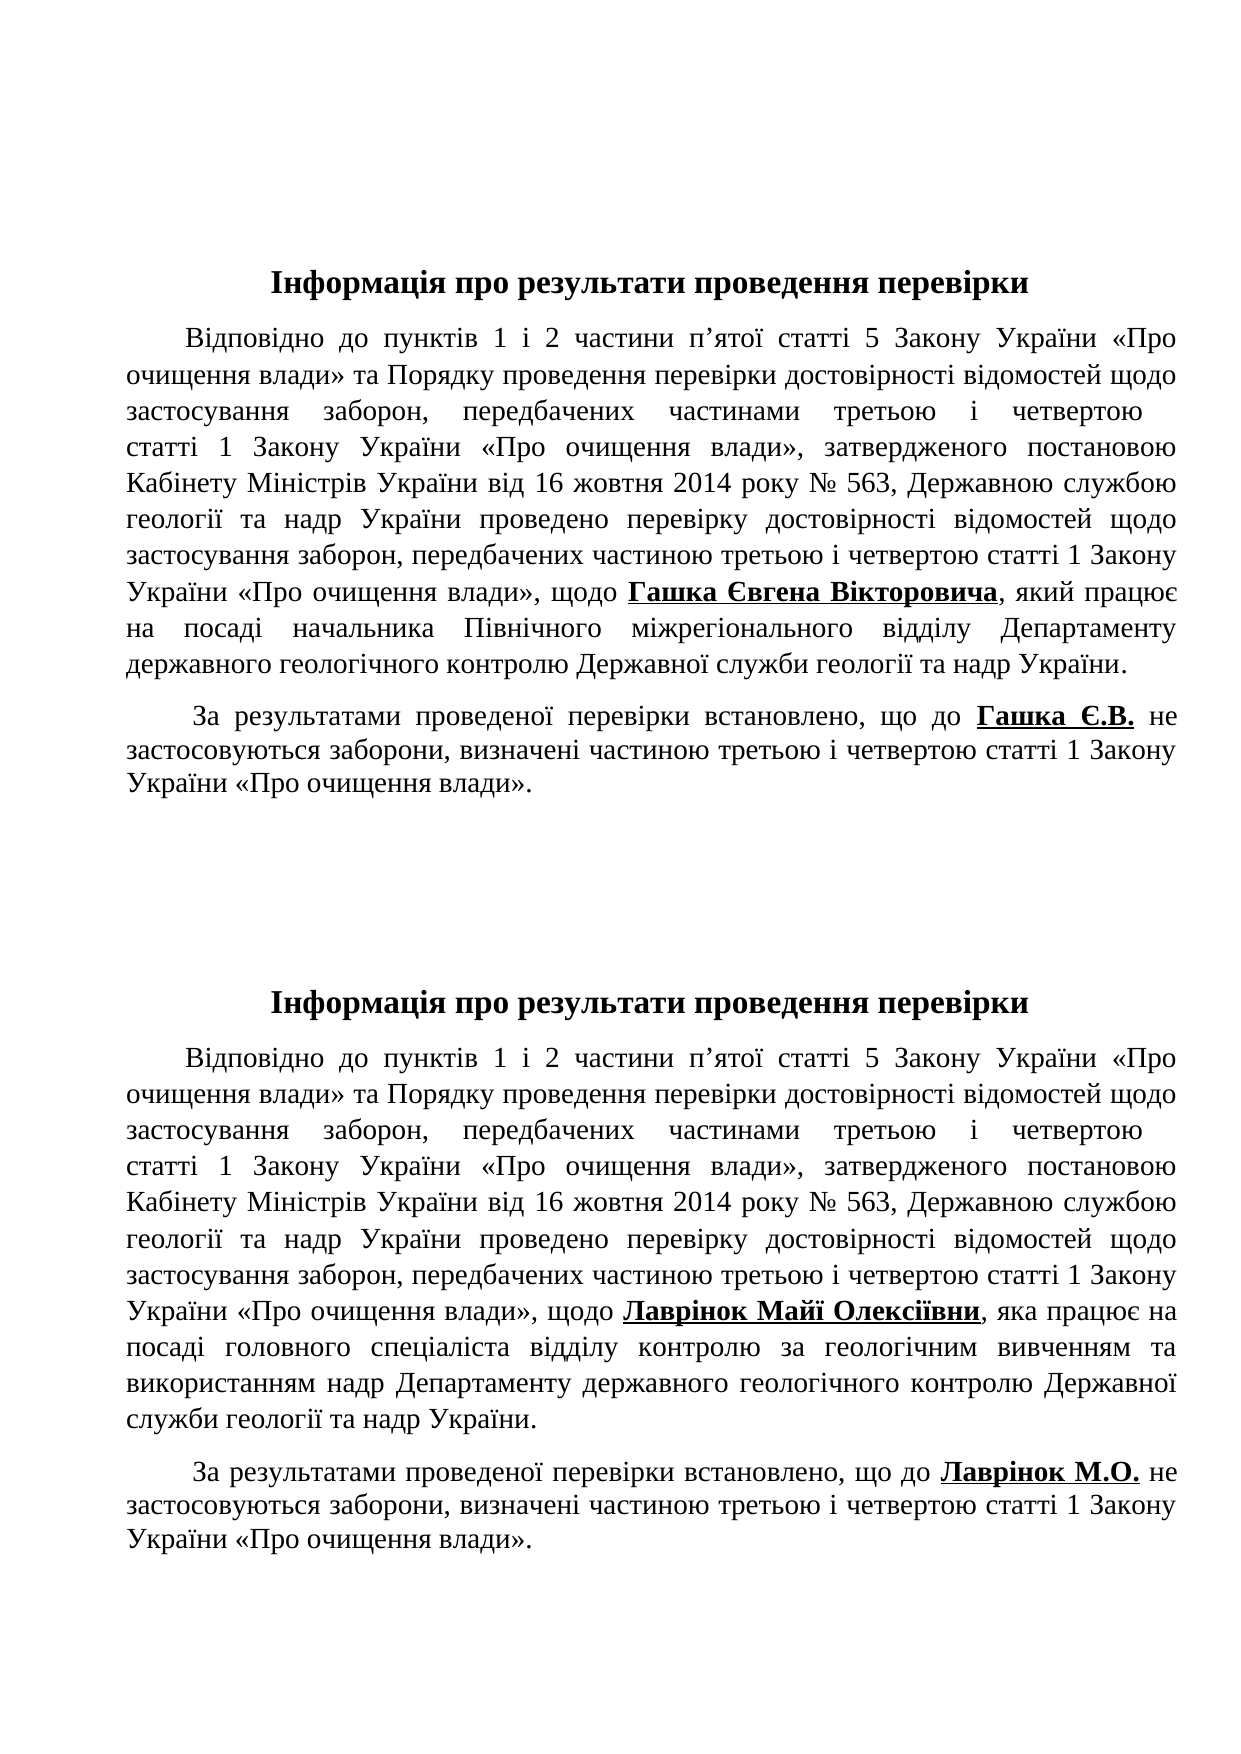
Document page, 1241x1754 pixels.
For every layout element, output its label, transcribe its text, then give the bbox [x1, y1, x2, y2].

table_header Відповідно до пунктів 1 і 2 частини п’ятої статті 5 Закону України «Про очищення влади» та Порядку проведення перевірки достовірності відомостей щодо застосування заборон, передбачених частинами третьою і четвертою статті 1 Закону України «Про очищення влади», затвердженого постановою Кабінету Міністрів України від 16 жовтня 2014 року № 563, Державною службою геології та надр України проведено перевірку достовірності відомостей щодо застосування заборон, передбачених частиною третьою і четвертою статті 1 Закону України «Про очищення влади», щодо Гашка Євгена Вікторовича, який працює на посаді начальника Північного міжрегіонального відділу Департаменту державного геологічного контролю Державної служби геології та надр України. [115, 321, 1189, 698]
table_cell За результатами проведеної перевірки встановлено, що до Гашка Є.В. не застосовуються заборони, визначені частиною третьою і четвертою статті 1 Закону України «Про очищення влади». [115, 698, 1189, 866]
text Інформація про результати проведення перевірки [148, 263, 1152, 301]
text Інформація про результати проведення перевірки [148, 982, 1152, 1020]
table_cell За результатами проведеної перевірки встановлено, що до Лаврінок М.О. не застосовуються заборони, визначені частиною третьою і четвертою статті 1 Закону України «Про очищення влади». [115, 1454, 1189, 1621]
table_header Відповідно до пунктів 1 і 2 частини п’ятої статті 5 Закону України «Про очищення влади» та Порядку проведення перевірки достовірності відомостей щодо застосування заборон, передбачених частинами третьою і четвертою статті 1 Закону України «Про очищення влади», затвердженого постановою Кабінету Міністрів України від 16 жовтня 2014 року № 563, Державною службою геології та надр України проведено перевірку достовірності відомостей щодо застосування заборон, передбачених частиною третьою і четвертою статті 1 Закону України «Про очищення влади», щодо Лаврінок Майї Олексіївни, яка працює на посаді головного спеціаліста відділу контролю за геологічним вивченням та використанням надр Департаменту державного геологічного контролю Державної служби геології та надр України. [115, 1040, 1189, 1454]
